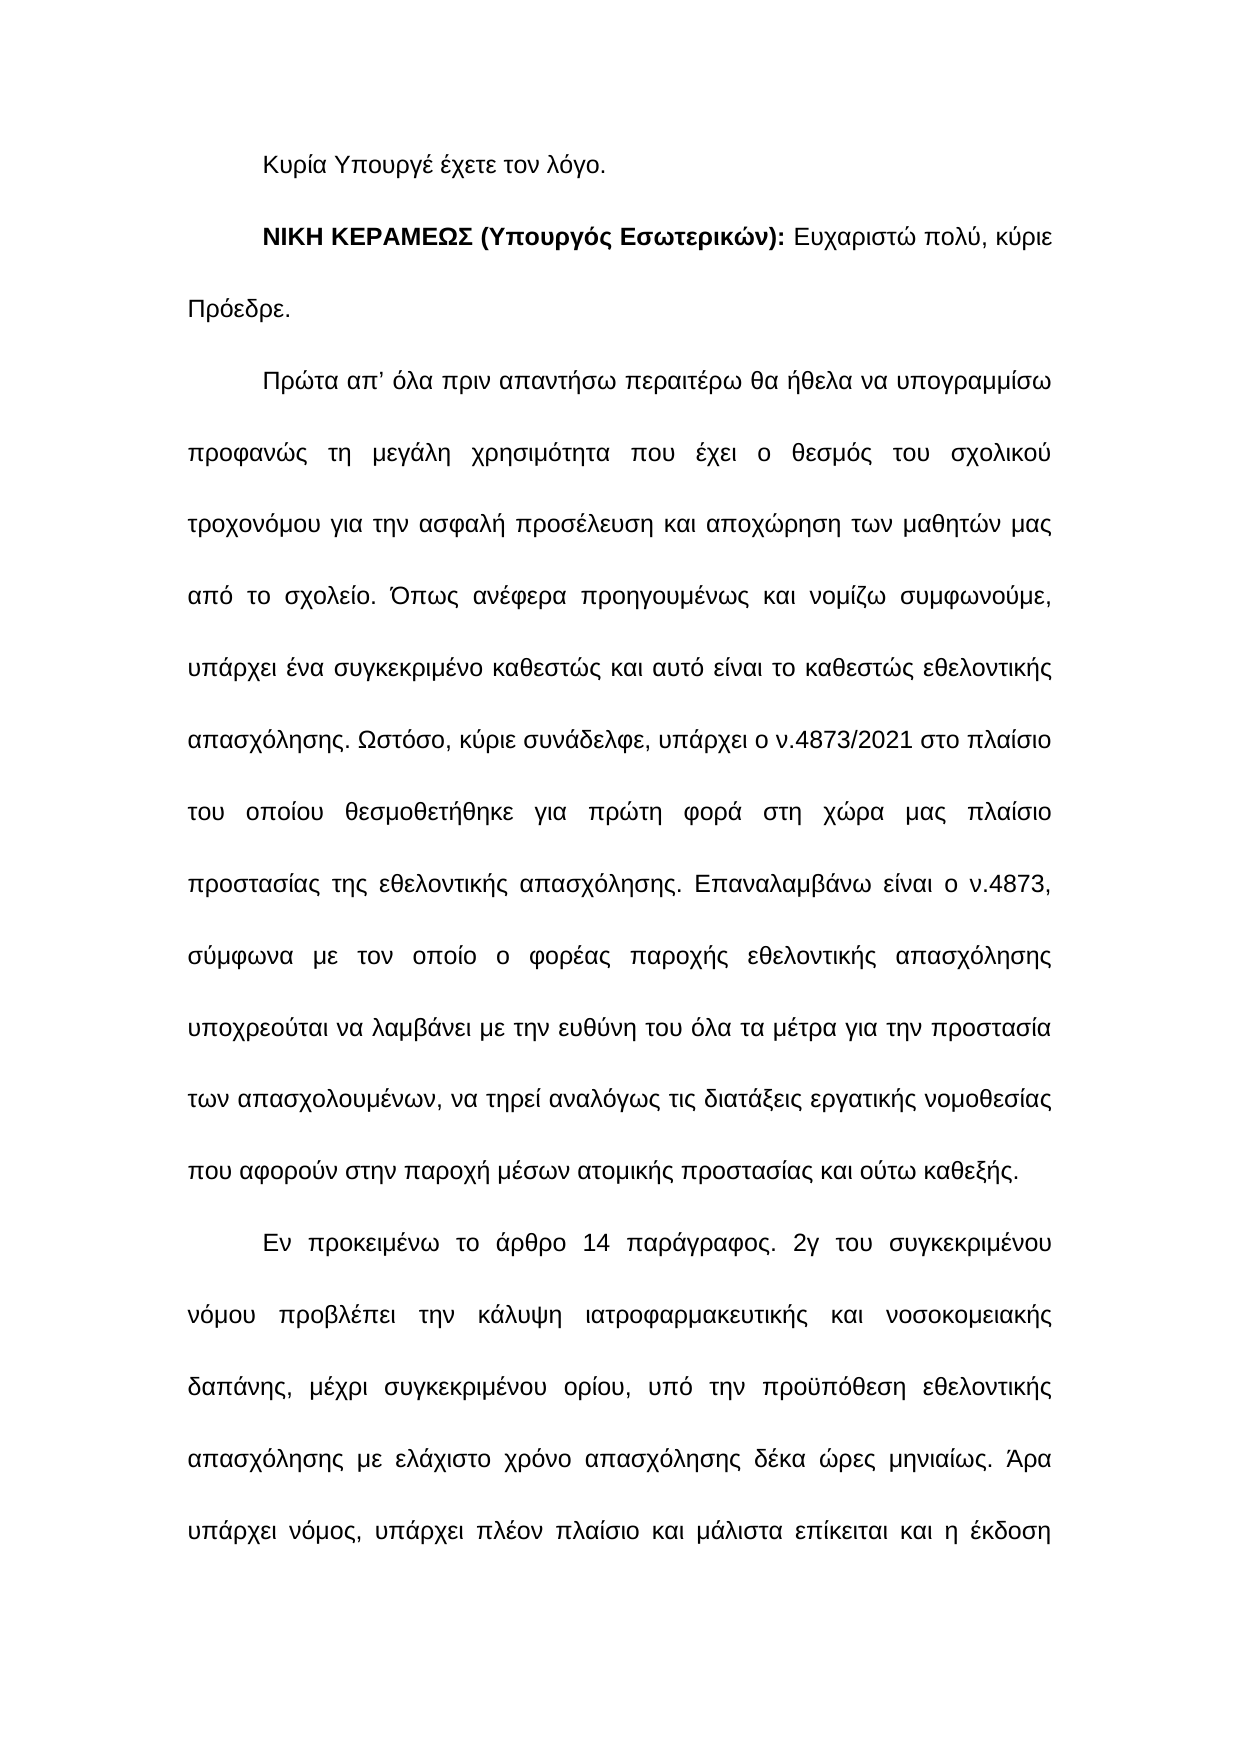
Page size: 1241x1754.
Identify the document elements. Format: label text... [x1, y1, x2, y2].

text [187, 1228, 1053, 1544]
text ΝΙΚΗ ΚΕΡΑΜΕΩΣ (Υπουργός Εσωτερικών): Ευχαριστώ πολύ, κύριε Πρόεδρε. [187, 222, 1053, 322]
text Πρώτα απ’ όλα πριν απαντήσω περαιτέρω θα ήθελα να υπογραμμίσω προφανώς τη μεγάλη χρησιμότητα που έχει ο θεσμός του σχολικού τροχονόμου για την ασφαλή προσέλευση και αποχώρηση των μαθητών μας από το σχολείο. Όπως ανέφερα προηγουμένως και νομίζω συμφωνούμε, υπάρχει ένα συγκεκριμένο καθεστώς και αυτό είναι το καθεστώς εθελοντικής απασχόλησης. Ωστόσο, κύριε συνάδελφε, υπάρχει ο ν.4873/2021 στο πλαίσιο του οποίου θεσμοθετήθηκε για πρώτη φορά στη χώρα μας πλαίσιο προστασίας της εθελοντικής απασχόλησης. Επαναλαμβάνω είναι ο ν.4873, σύμφωνα με τον οποίο ο φορέας παροχής εθελοντικής απασχόλησης υποχρεούται να λαμβάνει με την ευθύνη του όλα τα μέτρα για την προστασία των απασχολουμένων, να τηρεί αναλόγως τις διατάξεις εργατικής νομοθεσίας που αφορούν στην παροχή μέσων ατομικής προστασίας και ούτω καθεξής. [187, 366, 1053, 1185]
text Κυρία Υπουργέ έχετε τον λόγο. [187, 150, 1053, 179]
